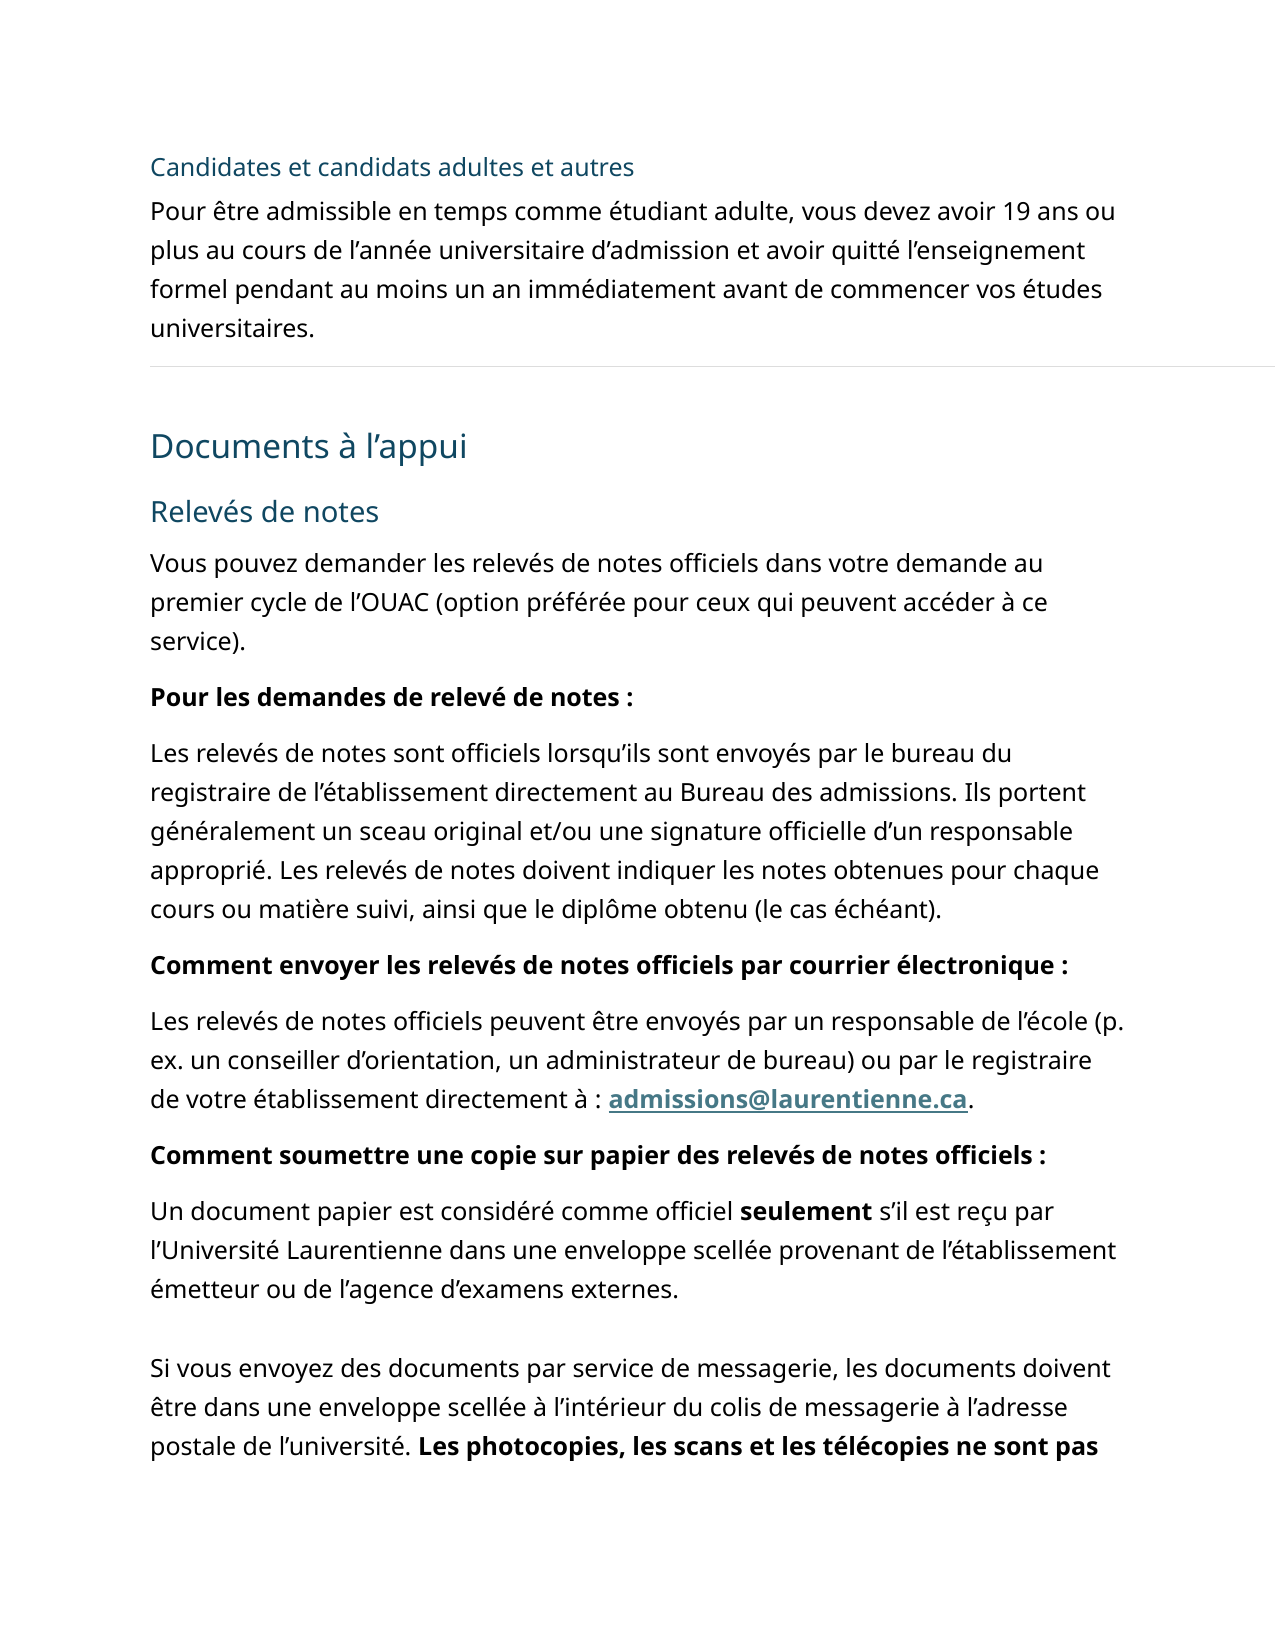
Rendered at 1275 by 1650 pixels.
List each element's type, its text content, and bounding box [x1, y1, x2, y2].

subtitle Relevés de notes [150, 491, 1125, 531]
text Comment envoyer les relevés de notes officiels par courrier électronique : [150, 948, 1125, 982]
subtitle Documents à l’appui [150, 422, 1125, 468]
text Les relevés de notes officiels peuvent être envoyés par un responsable de l’école (p. ex. un conseiller d’orientation, un administrateur de bureau) ou par le registraire de votre établissement directement à : admissions@laurentienne.ca. [150, 1004, 1125, 1116]
subtitle Candidates et candidats adultes et autres [150, 150, 1125, 184]
text Pour être admissible en temps comme étudiant adulte, vous devez avoir 19 ans ou plus au cours de l’année universitaire d’admission et avoir quitté l’enseignement formel pendant au moins un an immédiatement avant de commencer vos études universitaires. [150, 193, 1125, 345]
text Les relevés de notes sont officiels lorsqu’ils sont envoyés par le bureau du registraire de l’établissement directement au Bureau des admissions. Ils portent généralement un sceau original et/ou une signature officielle d’un responsable approprié. Les relevés de notes doivent indiquer les notes obtenues pour chaque cours ou matière suivi, ainsi que le diplôme obtenu (le cas échéant). [150, 735, 1125, 926]
text Vous pouvez demander les relevés de notes officiels dans votre demande au premier cycle de l’OUAC (option préférée pour ceux qui peuvent accéder à ce service). [150, 545, 1125, 658]
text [150, 1194, 1125, 1463]
text Pour les demandes de relevé de notes : [150, 679, 1125, 713]
text Comment soumettre une copie sur papier des relevés de notes officiels : [150, 1138, 1125, 1172]
